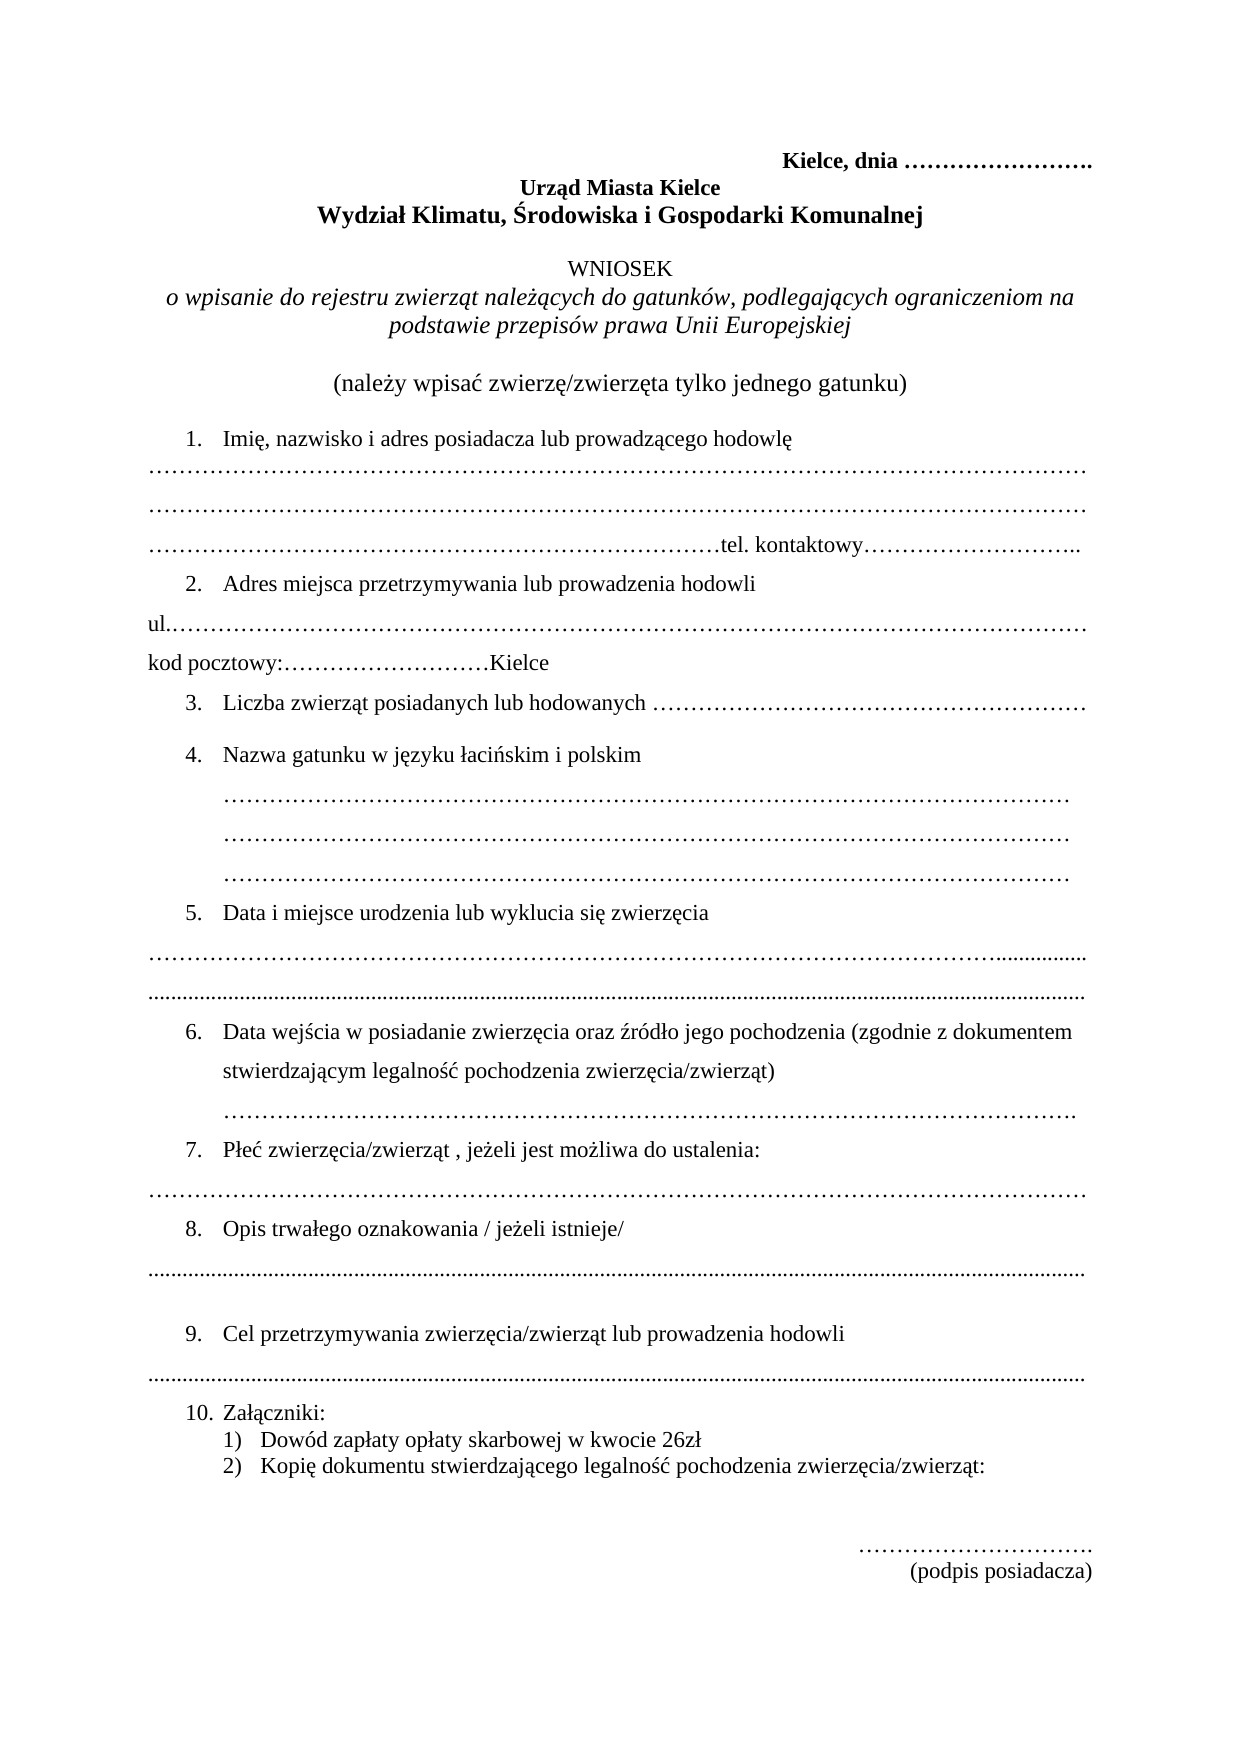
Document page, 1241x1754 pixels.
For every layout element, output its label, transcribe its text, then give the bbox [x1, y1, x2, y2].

text .................................................................................................................................................................... [148, 1255, 1093, 1281]
list Opis trwałego oznakowania / jeżeli istnieje/ [185, 1215, 1093, 1242]
list Adres miejsca przetrzymywania lub prowadzenia hodowli [185, 570, 1093, 597]
list Dowód zapłaty opłaty skarbowej w kwocie 26zł [223, 1426, 1093, 1452]
text Wydział Klimatu, Środowiska i Gospodarki Komunalnej [148, 200, 1093, 229]
text Urząd Miasta Kielce [148, 174, 1093, 200]
list Nazwa gatunku w języku łacińskim i polskim ……………………………………………………………………………………………………………………………………………………………………………………………………………………………………………………………………………………………………… [185, 741, 1093, 886]
text .................................................................................................................................................................... [148, 1360, 1093, 1386]
list Imię, nazwisko i adres posiadacza lub prowadzącego hodowlę [185, 426, 1093, 452]
text ul.…………………………………………………………………………………………………………kod pocztowy:………………………Kielce [148, 610, 1093, 676]
list Data i miejsce urodzenia lub wyklucia się zwierzęcia [185, 899, 1093, 926]
list Załączniki: [185, 1399, 1093, 1426]
text o wpisanie do rejestru zwierząt należących do gatunków, podlegających ograniczeniom na podstawie przepisów prawa Unii Europejskiej [148, 282, 1093, 339]
text WNIOSEK [148, 255, 1093, 282]
text …………………………………………………………………………………………………………… [148, 1176, 1093, 1202]
list Data wejścia w posiadanie zwierzęcia oraz źródło jego pochodzenia (zgodnie z dokumentem stwierdzającym legalność pochodzenia zwierzęcia/zwierząt) …………………………………………………………………………………………………. [185, 1018, 1093, 1123]
list Kopię dokumentu stwierdzającego legalność pochodzenia zwierzęcia/zwierząt: [223, 1452, 1093, 1478]
text ……………………………………………………………………………………………………………………………………………………………………………………………………………………………………………………………………………………………tel. kontaktowy……………………….. [148, 452, 1093, 557]
list Liczba zwierząt posiadanych lub hodowanych ………………………………………………… [185, 689, 1093, 715]
text ………………………………………………………………………………………………….................................................................................................................................................................................... [148, 939, 1093, 1005]
text (należy wpisać zwierzę/zwierzęta tylko jednego gatunku) [148, 368, 1093, 397]
list (podpis posiadacza) [260, 1558, 1093, 1584]
title Kielce, dnia ……………………. [148, 148, 1093, 174]
list Cel przetrzymywania zwierzęcia/zwierząt lub prowadzenia hodowli [185, 1321, 1093, 1347]
list Płeć zwierzęcia/zwierząt , jeżeli jest możliwa do ustalenia: [185, 1136, 1093, 1163]
list …………………………. [260, 1531, 1093, 1558]
